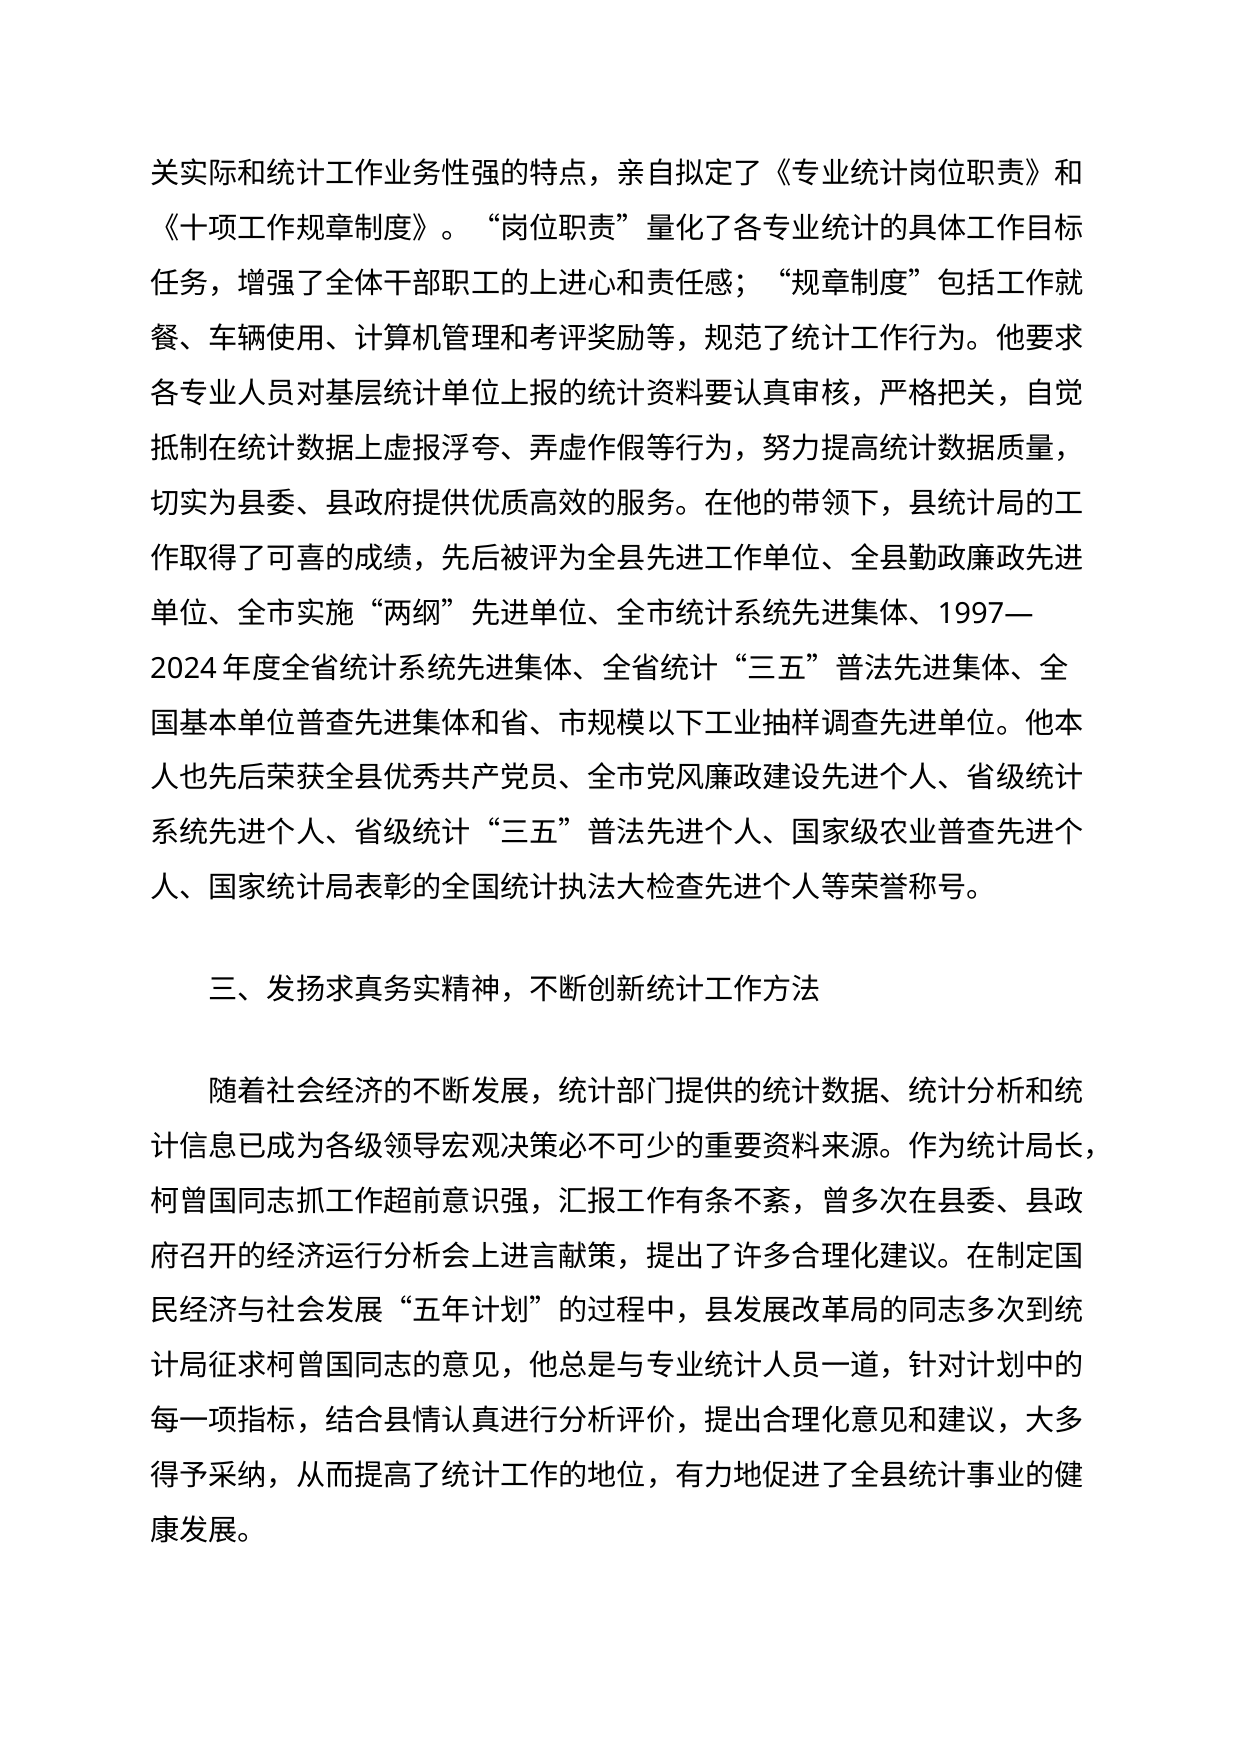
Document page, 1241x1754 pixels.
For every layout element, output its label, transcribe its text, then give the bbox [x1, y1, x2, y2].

text 随着社会经济的不断发展，统计部门提供的统计数据、统计分析和统计信息已成为各级领导宏观决策必不可少的重要资料来源。作为统计局长，柯曾国同志抓工作超前意识强，汇报工作有条不紊，曾多次在县委、县政府召开的经济运行分析会上进言献策，提出了许多合理化建议。在制定国民经济与社会发展“五年计划”的过程中，县发展改革局的同志多次到统计局征求柯曾国同志的意见，他总是与专业统计人员一道，针对计划中的每一项指标，结合县情认真进行分析评价，提出合理化意见和建议，大多得予采纳，从而提高了统计工作的地位，有力地促进了全县统计事业的健康发展。 [150, 1067, 1090, 1549]
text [150, 150, 1090, 906]
text 三、发扬求真务实精神，不断创新统计工作方法 [150, 966, 1090, 1008]
